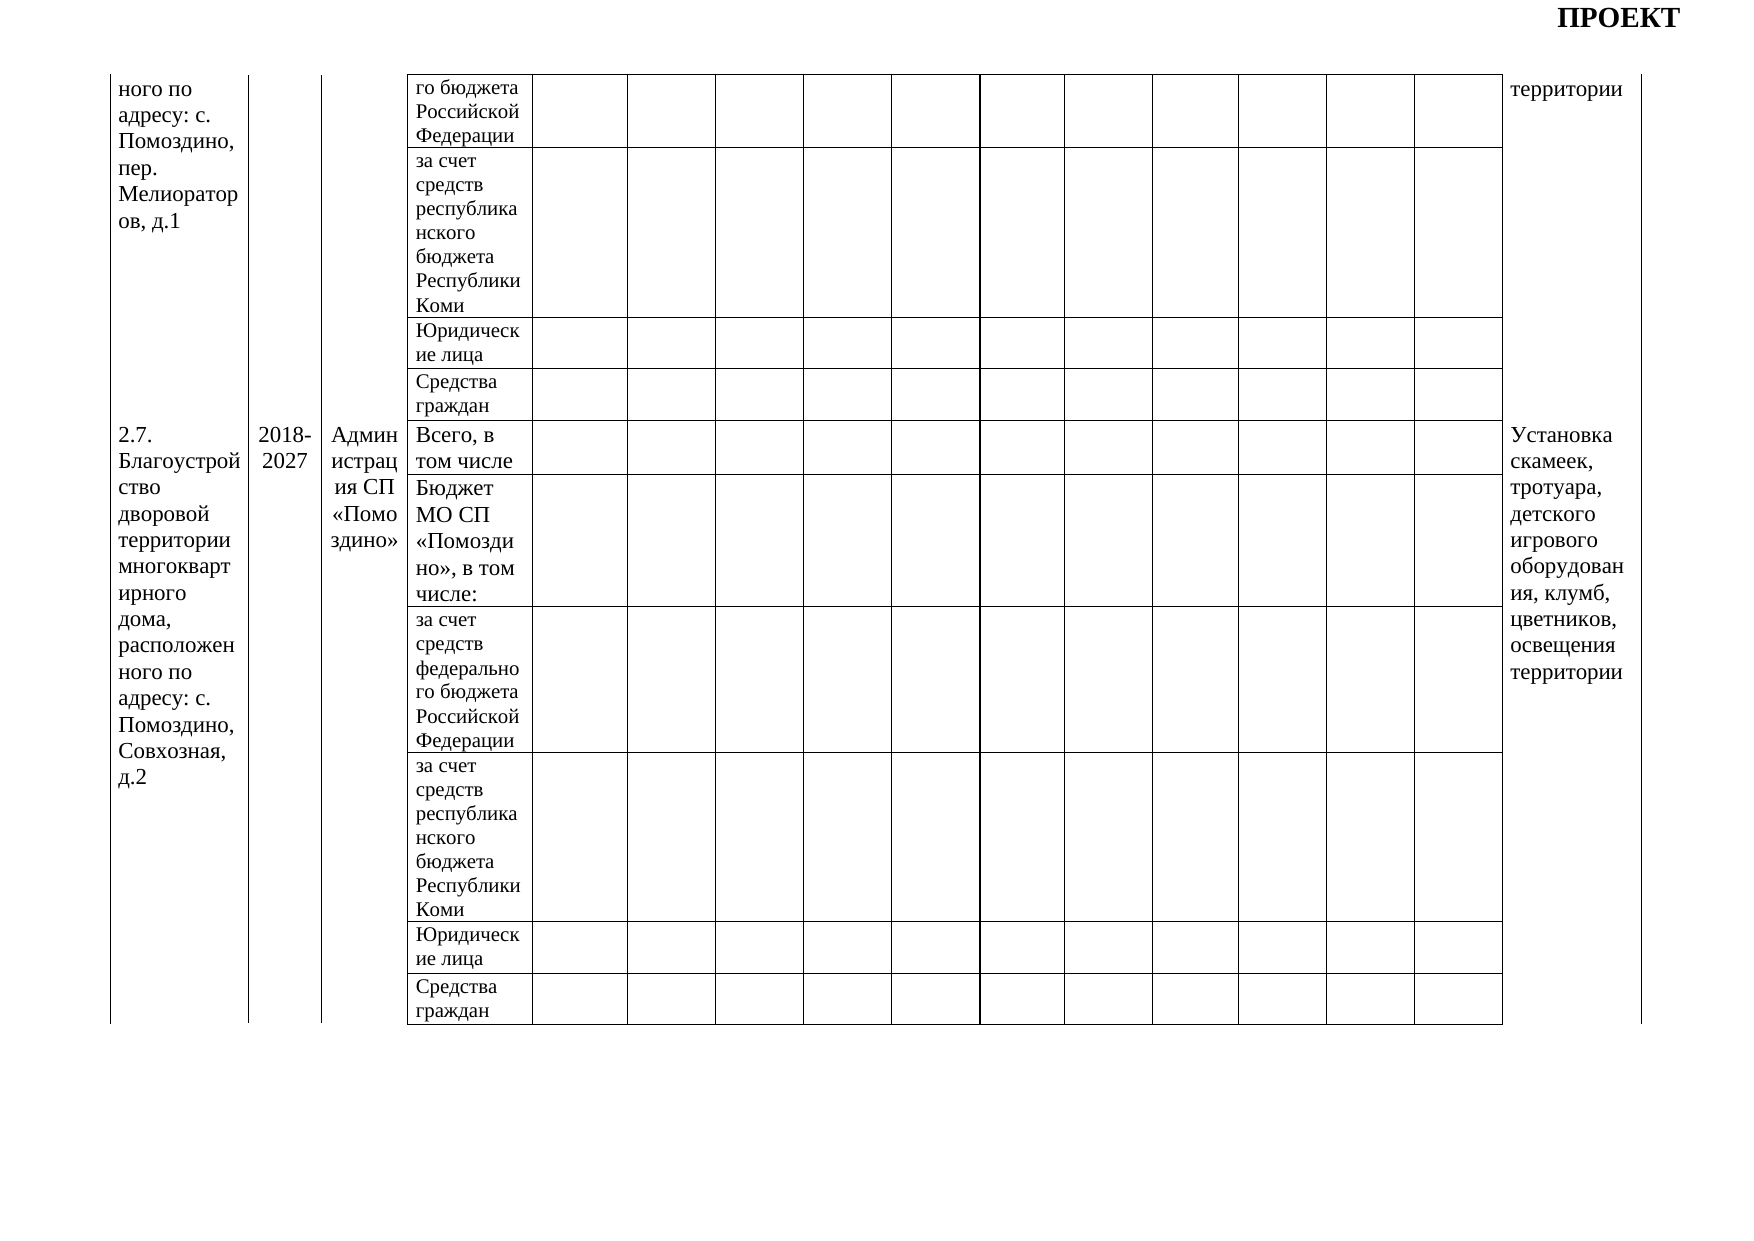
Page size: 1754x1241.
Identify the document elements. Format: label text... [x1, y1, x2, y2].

table_cell [1065, 421, 1152, 473]
table_cell [892, 148, 979, 317]
table_cell [804, 974, 891, 1024]
table_cell [892, 75, 979, 147]
table_cell [1153, 753, 1238, 921]
table_cell [1153, 421, 1238, 473]
table_cell [892, 318, 979, 368]
table_cell [892, 753, 979, 921]
table_cell [1065, 148, 1152, 317]
table_cell [628, 475, 715, 606]
table_cell [533, 75, 627, 147]
table_cell 2.7. Благоустройство дворовой территории многоквартирного дома, расположенного по адресу: с. Помоздино, Совхозная, д.2 [111, 420, 248, 1024]
table_cell [716, 75, 803, 147]
table_cell [981, 421, 1064, 473]
table_cell [1327, 974, 1414, 1024]
table_cell [1327, 753, 1414, 921]
table_cell [533, 369, 627, 420]
table_cell [1415, 421, 1502, 473]
table_cell [892, 369, 979, 420]
table_cell [804, 318, 891, 368]
table_cell [628, 75, 715, 147]
table_cell [804, 475, 891, 606]
table_cell [804, 421, 891, 473]
table_cell [892, 421, 979, 473]
table_cell [1415, 753, 1502, 921]
table_cell [716, 369, 803, 420]
table_cell [1153, 75, 1238, 147]
table_cell [1327, 922, 1414, 973]
table_cell [1239, 974, 1326, 1024]
table_cell [716, 753, 803, 921]
table_cell [892, 475, 979, 606]
table_cell [628, 607, 715, 752]
table_cell [1239, 75, 1326, 147]
table_cell [981, 974, 1064, 1024]
table_cell [533, 753, 627, 921]
table_cell [1415, 607, 1502, 752]
table_cell [804, 922, 891, 973]
table_cell [1415, 75, 1502, 147]
table_cell [981, 753, 1064, 921]
table_cell [1327, 607, 1414, 752]
table_cell [1153, 974, 1238, 1024]
table_cell [804, 75, 891, 147]
table_cell [981, 75, 1064, 147]
table_cell [716, 974, 803, 1024]
table_cell [1239, 421, 1326, 473]
table_cell [981, 607, 1064, 752]
table_cell за счет средств республиканского бюджета Республики Коми [408, 753, 532, 921]
table_cell [804, 148, 891, 317]
table_cell [1239, 922, 1326, 973]
table_cell [1327, 75, 1414, 147]
table_cell Всего, в том числе [408, 421, 532, 473]
table_cell [981, 369, 1064, 420]
table_cell [533, 922, 627, 973]
table_cell [1415, 475, 1502, 606]
table_cell [804, 607, 891, 752]
table_cell [1065, 974, 1152, 1024]
table_cell [628, 974, 715, 1024]
table_cell [1239, 753, 1326, 921]
table_cell [1153, 148, 1238, 317]
table_cell [981, 922, 1064, 973]
table_cell [716, 922, 803, 973]
table_cell [1239, 475, 1326, 606]
table_cell [1239, 318, 1326, 368]
table_cell [1239, 607, 1326, 752]
table_cell [1239, 369, 1326, 420]
table_cell [1153, 475, 1238, 606]
table_cell [533, 148, 627, 317]
table_cell [1415, 922, 1502, 973]
table_cell [1065, 75, 1152, 147]
table_cell [533, 475, 627, 606]
table_cell [1065, 922, 1152, 973]
table_cell за счет средств республиканского бюджета Республики Коми [408, 148, 532, 317]
table_cell [628, 421, 715, 473]
table_cell [1327, 318, 1414, 368]
table_cell [804, 369, 891, 420]
table_cell [892, 607, 979, 752]
table_cell [1415, 318, 1502, 368]
table_cell [1327, 369, 1414, 420]
table_cell за счет средств федерального бюджета Российской Федерации [408, 607, 532, 752]
table_cell [628, 148, 715, 317]
table_cell [533, 974, 627, 1024]
table_cell [628, 753, 715, 921]
table_cell [1065, 475, 1152, 606]
table_cell Администрация СП «Помоздино» [321, 420, 407, 1024]
table_cell [716, 607, 803, 752]
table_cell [408, 75, 532, 147]
table_cell [804, 753, 891, 921]
table_cell Средства граждан [408, 369, 532, 420]
table_cell [981, 148, 1064, 317]
table_cell [1327, 148, 1414, 317]
table_cell [628, 318, 715, 368]
table_cell [628, 369, 715, 420]
table_cell [892, 974, 979, 1024]
table_cell [533, 607, 627, 752]
table_cell Средства граждан [408, 974, 532, 1024]
table_cell [533, 421, 627, 473]
table_cell [1327, 475, 1414, 606]
table_cell 2018-2027 [249, 420, 321, 1024]
table_cell [1153, 607, 1238, 752]
table_cell [716, 148, 803, 317]
table_cell Юридические лица [408, 922, 532, 973]
table_cell Бюджет МО СП «Помоздино», в том числе: [408, 475, 532, 606]
table_cell [981, 318, 1064, 368]
table_cell [628, 922, 715, 973]
table_cell [1065, 753, 1152, 921]
table_cell [1065, 318, 1152, 368]
table_cell [1065, 369, 1152, 420]
table_cell [1327, 421, 1414, 473]
table_cell [1065, 607, 1152, 752]
table_cell [533, 318, 627, 368]
table_cell Установка скамеек, тротуара, детского игрового оборудования, клумб, цветников, освещения территории [1503, 420, 1641, 1024]
table_cell [1415, 369, 1502, 420]
table_cell [1415, 974, 1502, 1024]
table_cell [1153, 318, 1238, 368]
table_cell Юридические лица [408, 318, 532, 368]
table_cell [892, 922, 979, 973]
table_cell [1239, 148, 1326, 317]
table_cell [1153, 369, 1238, 420]
table_cell [1415, 148, 1502, 317]
table_cell [716, 318, 803, 368]
table_cell [1153, 922, 1238, 973]
table_cell [716, 475, 803, 606]
table_cell [716, 421, 803, 473]
table_cell [981, 475, 1064, 606]
